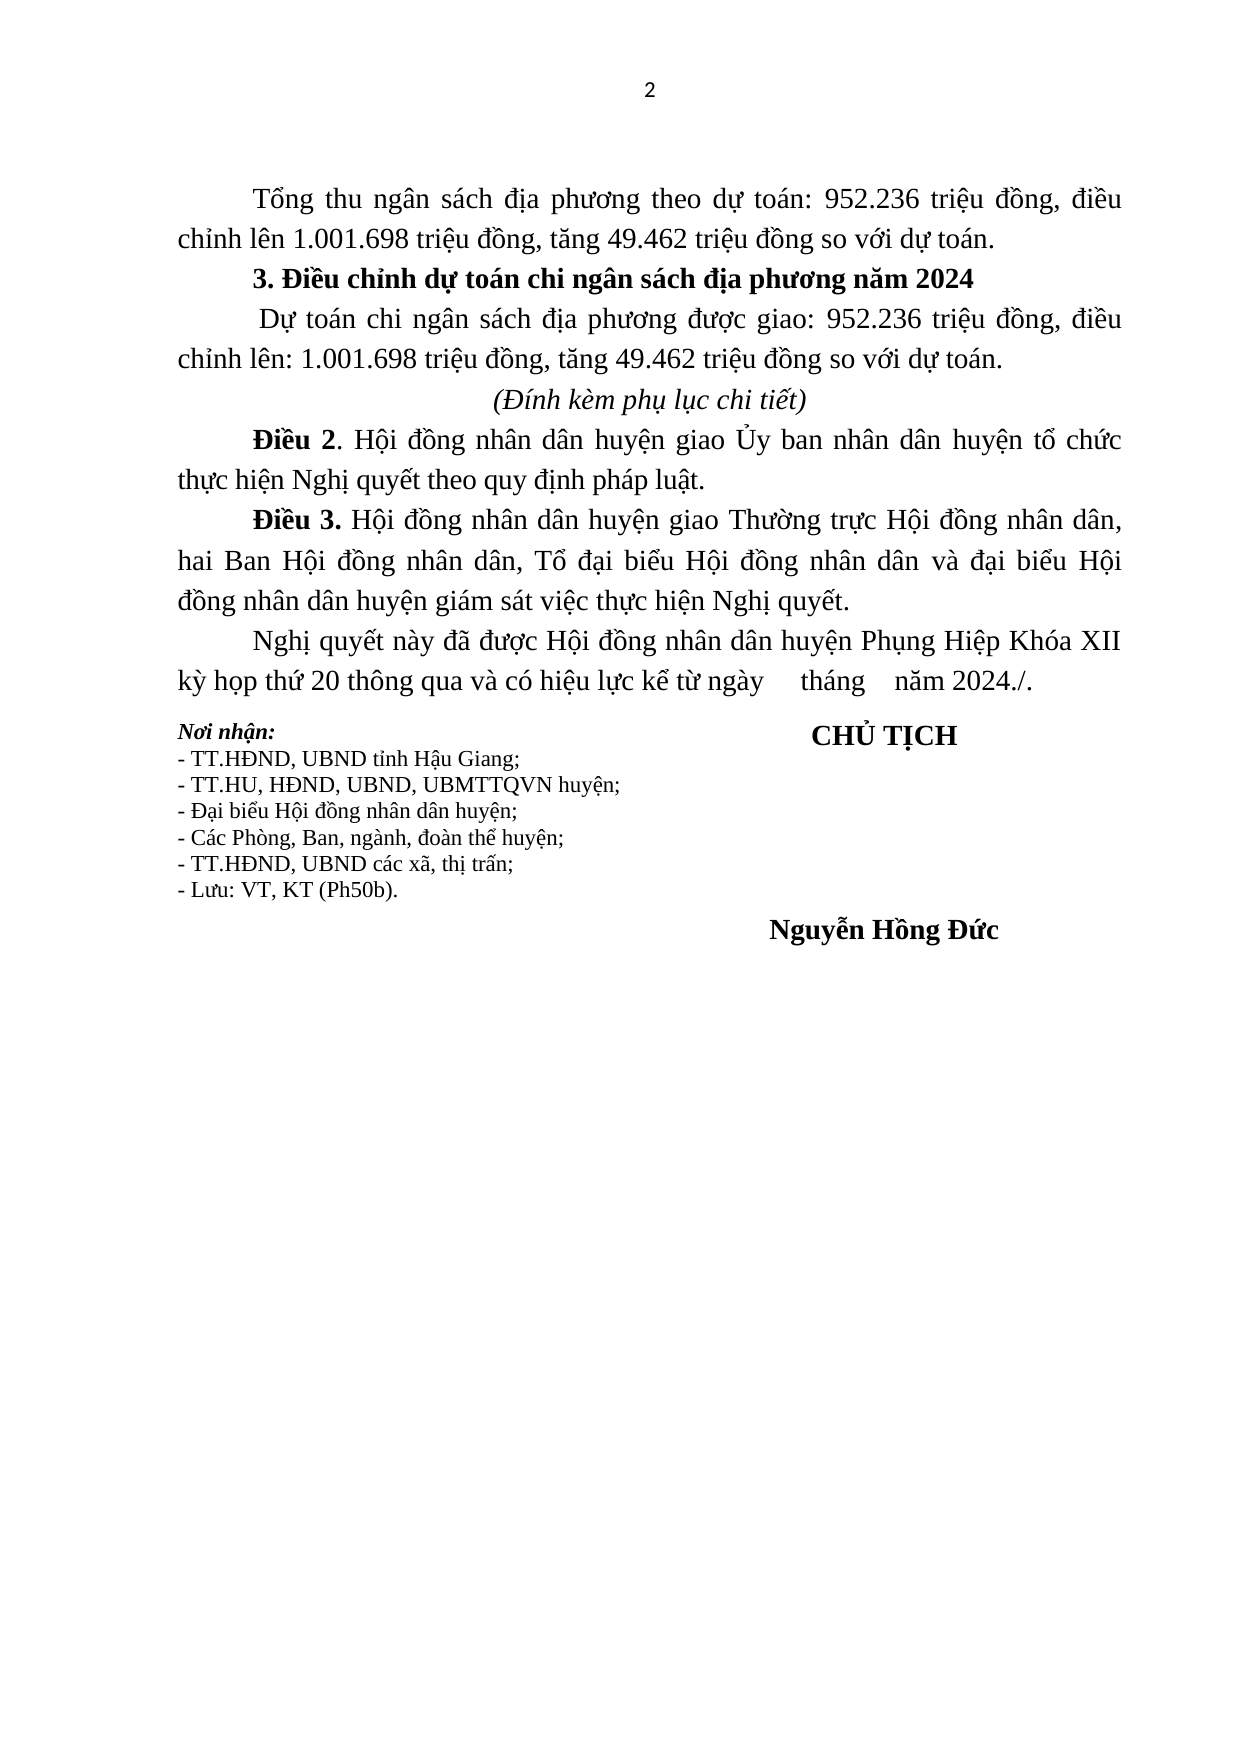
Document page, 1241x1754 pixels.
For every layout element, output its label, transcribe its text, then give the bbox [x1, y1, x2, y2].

text Điều 2. Hội đồng nhân dân huyện giao Ủy ban nhân dân huyện tổ chức thực hiện Nghị quyết theo quy định pháp luật. [177, 422, 1122, 496]
text 3. Điều chỉnh dự toán chi ngân sách địa phương năm 2024 [177, 261, 1122, 295]
text (Đính kèm phụ lục chi tiết) [177, 382, 1122, 415]
text Dự toán chi ngân sách địa phương được giao: 952.236 triệu đồng, điều chỉnh lên: 1.001.698 triệu đồng, tăng 49.462 triệu đồng so với dự toán. [177, 301, 1122, 375]
table_header CHỦ TỊCH Nguyễn Hồng Đức [646, 718, 1122, 946]
table_header Nơi nhận: - TT.HĐND, UBND tỉnh Hậu Giang; - TT.HU, HĐND, UBND, UBMTTQVN huyện; - Đại biểu Hội đồng nhân dân huyện; - Các Phòng, Ban, ngành, đoàn thể huyện; - TT.HĐND, UBND các xã, thị trấn; - Lưu: VT, KT (Ph50b). [166, 718, 646, 946]
text Tổng thu ngân sách địa phương theo dự toán: 952.236 triệu đồng, điều chỉnh lên 1.001.698 triệu đồng, tăng 49.462 triệu đồng so với dự toán. [177, 181, 1122, 254]
text Điều 3. Hội đồng nhân dân huyện giao Thường trực Hội đồng nhân dân, hai Ban Hội đồng nhân dân, Tổ đại biểu Hội đồng nhân dân và đại biểu Hội đồng nhân dân huyện giám sát việc thực hiện Nghị quyết. [177, 502, 1122, 616]
text Nghị quyết này đã được Hội đồng nhân dân huyện Phụng Hiệp Khóa XII kỳ họp thứ 20 thông qua và có hiệu lực kể từ ngày tháng năm 2024./. [177, 623, 1122, 697]
